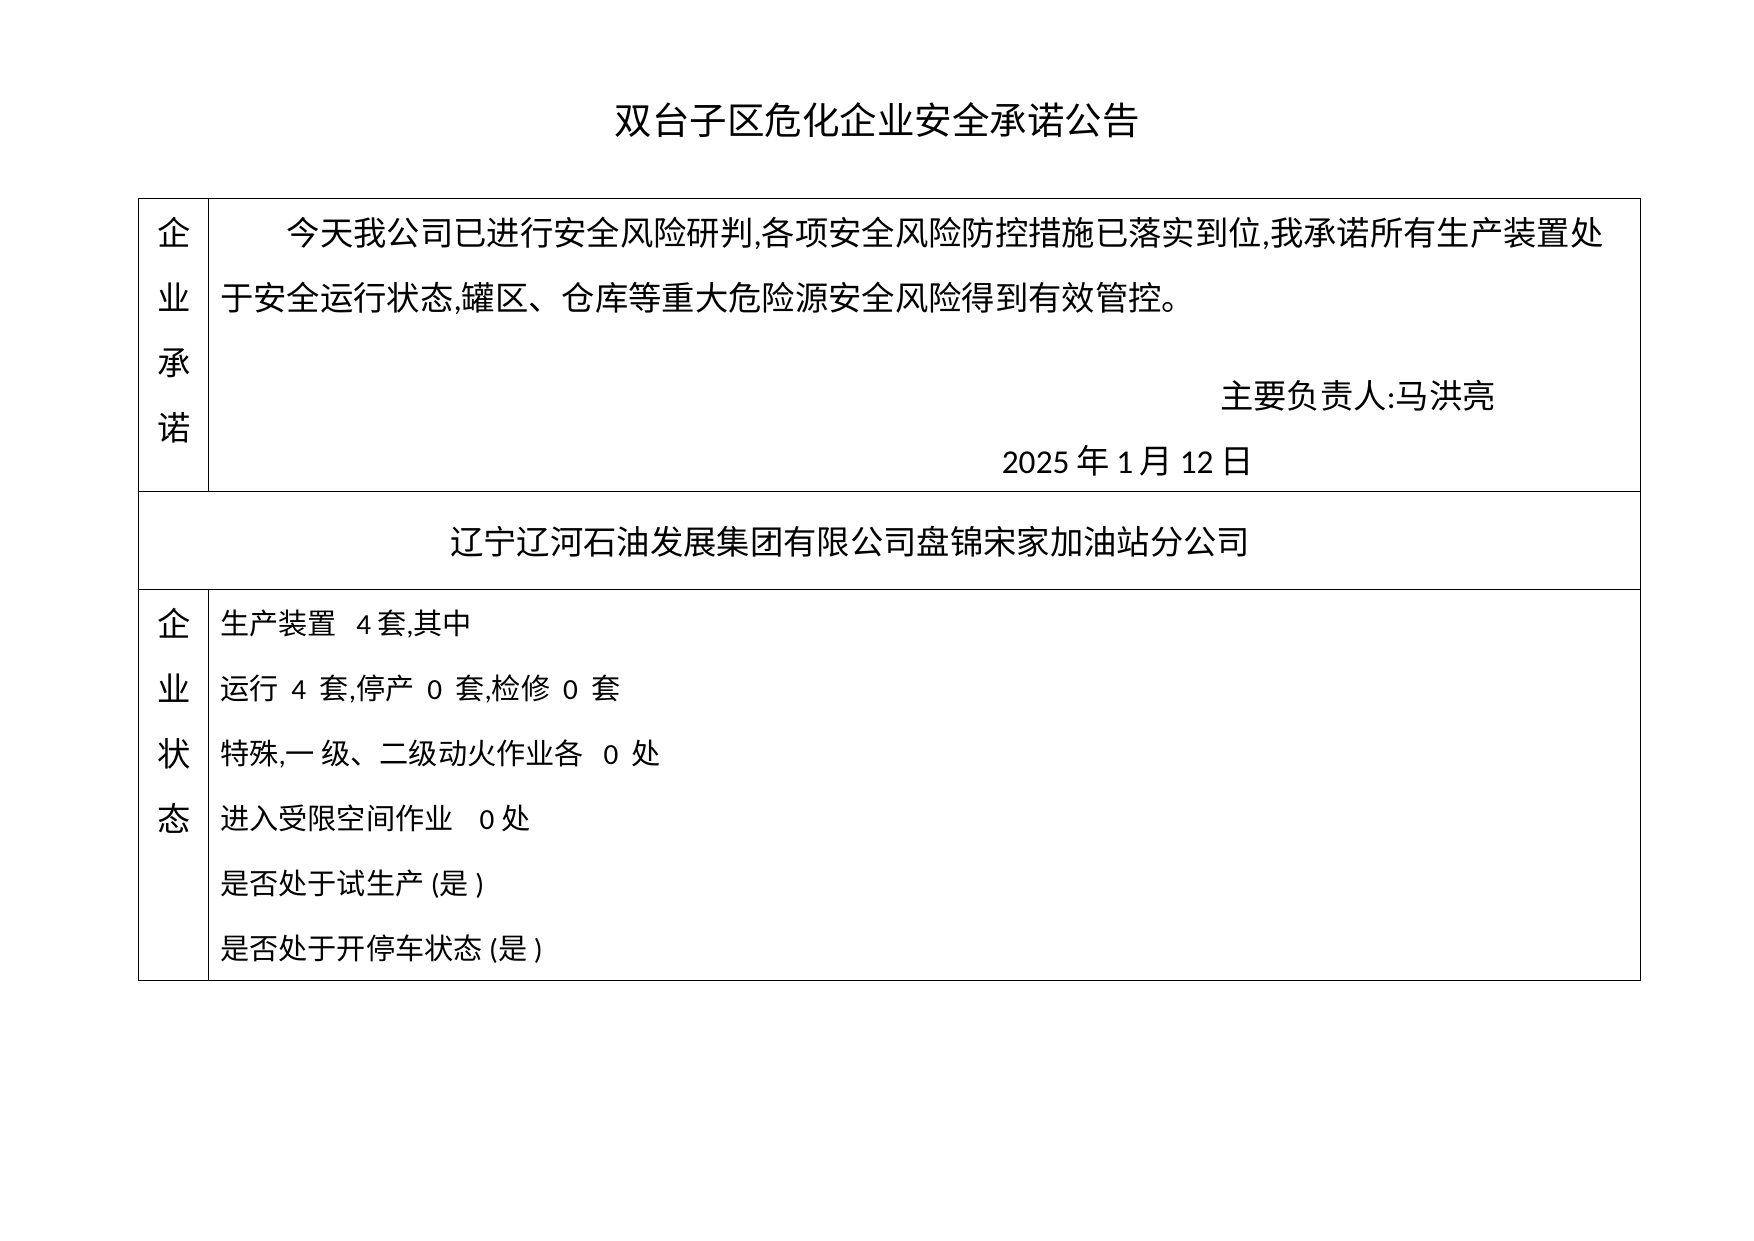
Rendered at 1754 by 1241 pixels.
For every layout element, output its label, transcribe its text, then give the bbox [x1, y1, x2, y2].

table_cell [209, 590, 1640, 979]
table_cell 辽宁辽河石油发展集团有限公司盘锦宋家加油站分公司 [139, 492, 1640, 588]
table_cell 企业承诺 [139, 199, 208, 491]
table_cell 企业状态 [139, 590, 208, 979]
table_cell 今天我公司已进行安全风险研判,各项安全风险防控措施已落实到位,我承诺所有生产装置处于安全运行状态,罐区、仓库等重大危险源安全风险得到有效管控。 主要负责人:马洪亮 2025年1月12日 [209, 199, 1640, 491]
